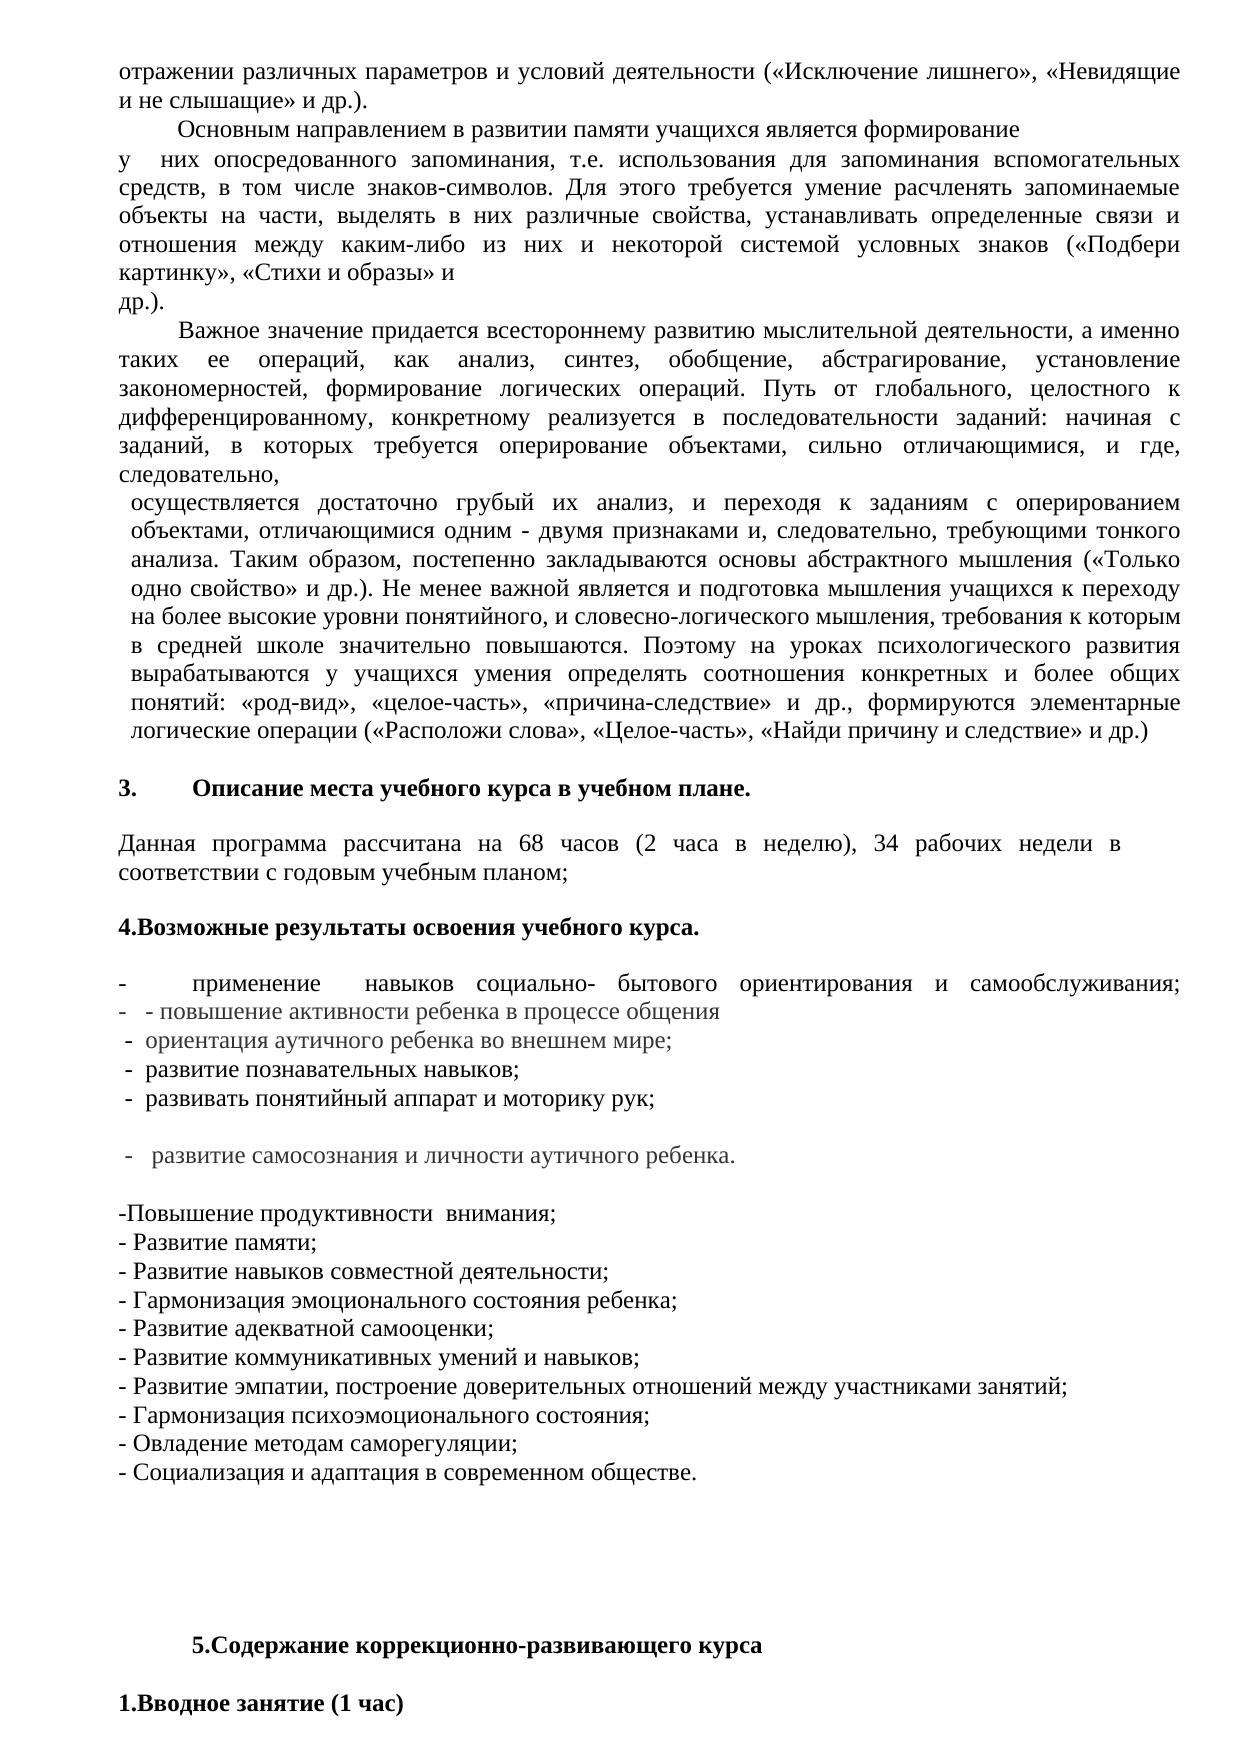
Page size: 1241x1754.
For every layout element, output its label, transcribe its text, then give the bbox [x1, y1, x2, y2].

text 4.Возможные результаты освоения учебного курса. [118, 912, 1122, 941]
text - развитие самосознания и личности аутичного ребенка. [118, 1141, 1181, 1169]
list них опосредованного запоминания, т.е. использования для запоминания вспомогательных средств, в том числе знаков-символов. Для этого требуется умение расчленять запоминаемые объекты на части, выделять в них различные свойства, устанавливать определенные связи и отношения между каким-либо из них и некоторой системой условных знаков («Подбери картинку», «Стихи и образы» и [118, 145, 1181, 286]
text др.). [119, 286, 1181, 315]
text - ориентация аутичного ребенка во внешнем мире; [118, 1025, 1181, 1054]
text Важное значение придается всестороннему развитию мыслительной деятельности, а именно таких ее операций, как анализ, синтез, обобщение, абстрагирование, установление закономерностей, формирование логических операций. Путь от глобального, целостного к дифференцированному, конкретному реализуется в последовательности заданий: начиная с заданий, в которых требуется оперирование объектами, сильно отличающимися, и где, следовательно, [119, 316, 1181, 487]
text 1.Вводное занятие (1 час) [118, 1688, 1181, 1717]
text - применение навыков социально- бытового ориентирования и самообслуживания; - - повышение активности ребенка в процессе общения [118, 968, 1181, 1025]
text - развитие познавательных навыков; [118, 1054, 1181, 1083]
text - Развитие эмпатии, построение доверительных отношений между участниками занятий; [118, 1371, 1181, 1400]
text - Развитие коммуникативных умений и навыков; [118, 1342, 1181, 1371]
text - развивать понятийный аппарат и моторику рук; [118, 1083, 1181, 1111]
text - Овладение методам саморегуляции; [118, 1428, 1181, 1457]
list 5.Содержание коррекционно-развивающего курса [118, 1631, 1181, 1659]
text - Гармонизация эмоционального состояния ребенка; [118, 1285, 1181, 1313]
text Основным направлением в развитии памяти учащихся является формирование [177, 114, 1181, 143]
text осуществляется достаточно грубый их анализ, и переходя к заданиям с оперированием объектами, отличающимися одним - двумя признаками и, следовательно, требующими тонкого анализа. Таким образом, постепенно закладываются основы абстрактного мышления («Только одно свойство» и др.). Не менее важной является и подготовка мышления учащихся к переходу на более высокие уровни понятийного, и словесно-логического мышления, требования к которым в средней школе значительно повышаются. Поэтому на уроках психологического развития вырабатываются у учащихся умения определять соотношения конкретных и более общих понятий: «род-вид», «целое-часть», «причина-следствие» и др., формируются элементарные логические операции («Расположи слова», «Целое-часть», «Найди причину и следствие» и др.) [131, 487, 1181, 744]
text - Социализация и адаптация в современном обществе. [118, 1457, 1181, 1486]
text 3. Описание места учебного курса в учебном плане. [118, 773, 1122, 802]
text - Развитие адекватной самооценки; [118, 1313, 1181, 1342]
text Данная программа рассчитана на 68 часов (2 часа в неделю), 34 рабочих недели в соответствии с годовым учебным планом; [118, 828, 1122, 886]
text - Развитие навыков совместной деятельности; [118, 1256, 1181, 1285]
text - Гармонизация психоэмоционального состояния; [118, 1400, 1181, 1428]
text - Развитие памяти; [118, 1227, 1181, 1256]
text -Повышение продуктивности внимания; [118, 1198, 1181, 1227]
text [119, 57, 1181, 114]
